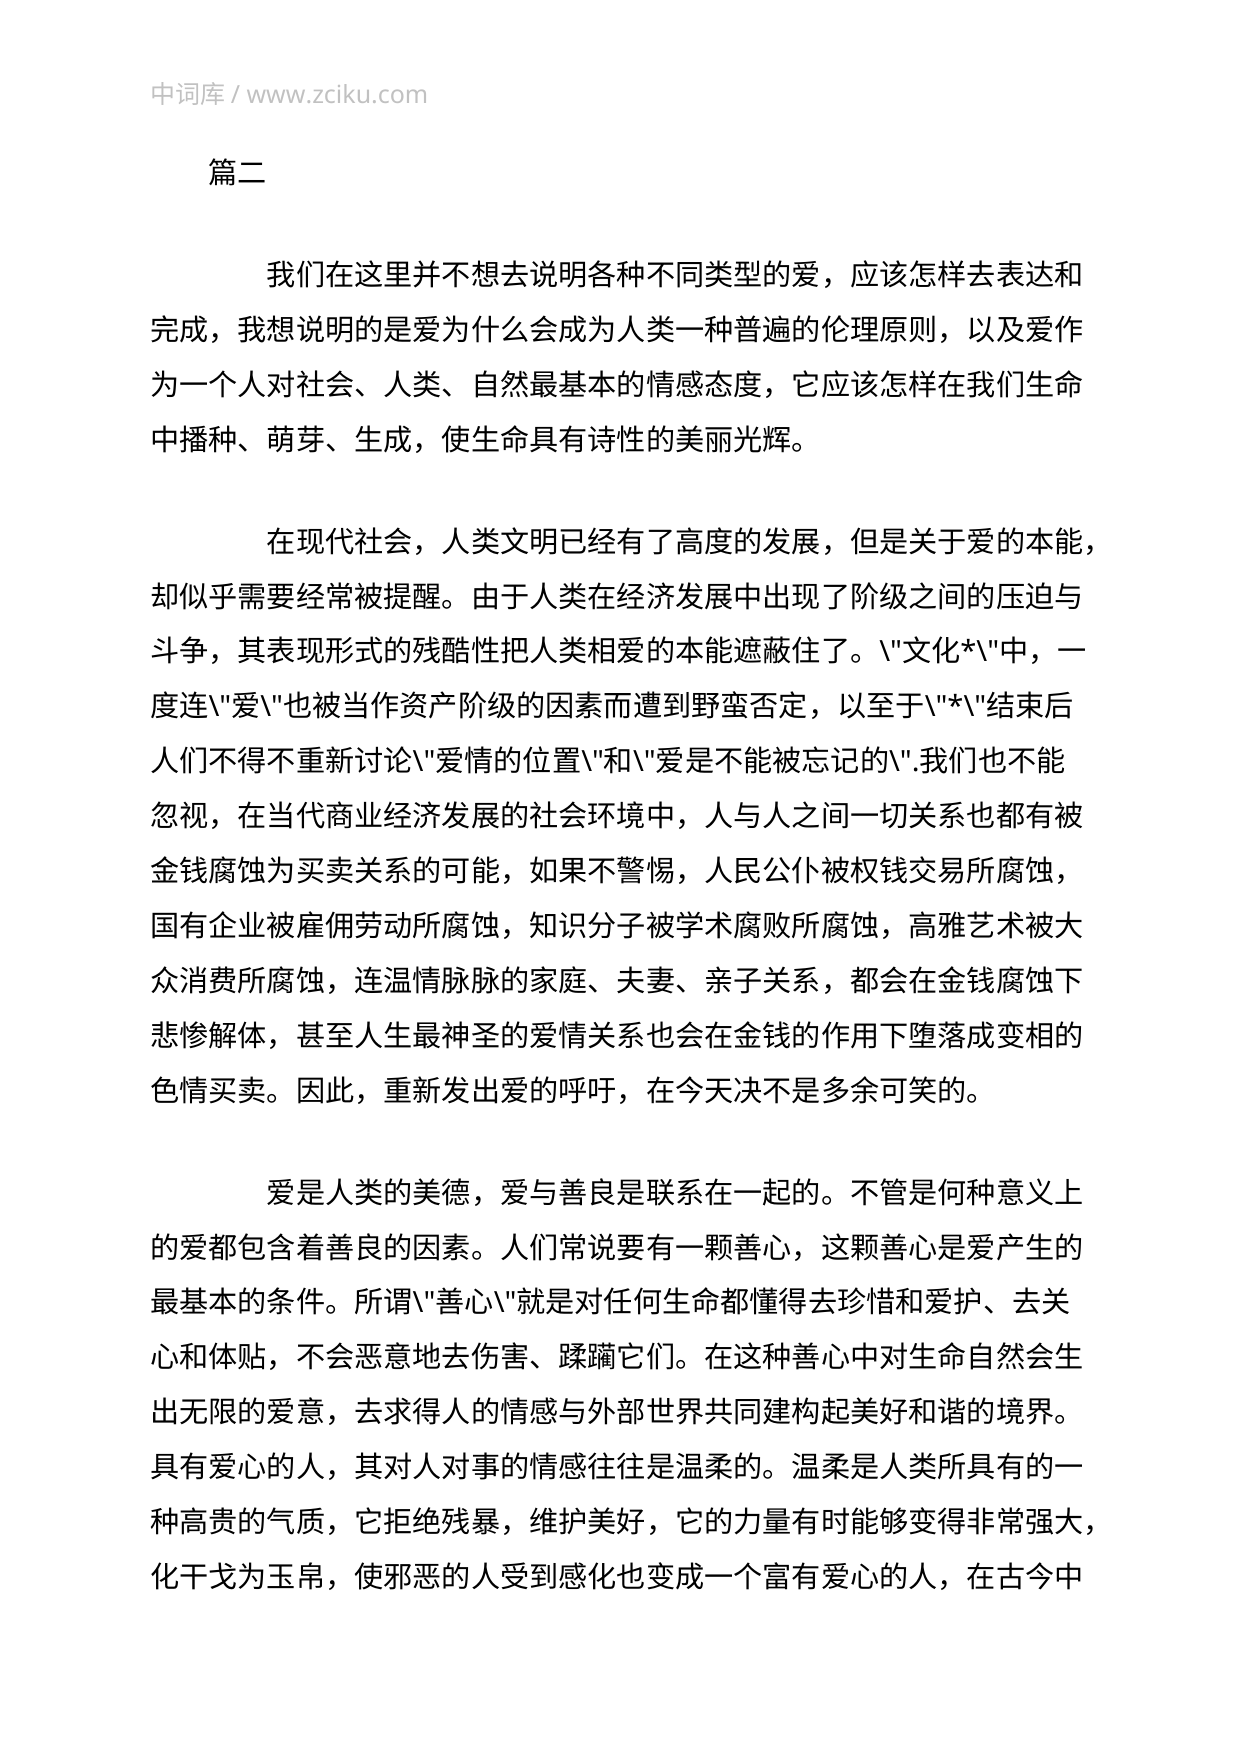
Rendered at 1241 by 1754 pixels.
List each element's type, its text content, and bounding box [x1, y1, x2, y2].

text 篇二 [150, 150, 1090, 192]
text 我们在这里并不想去说明各种不同类型的爱，应该怎样去表达和完成，我想说明的是爱为什么会成为人类一种普遍的伦理原则，以及爱作为一个人对社会、人类、自然最基本的情感态度，它应该怎样在我们生命中播种、萌芽、生成，使生命具有诗性的美丽光辉。 [150, 252, 1090, 459]
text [150, 1169, 1090, 1596]
text 在现代社会，人类文明已经有了高度的发展，但是关于爱的本能，却似乎需要经常被提醒。由于人类在经济发展中出现了阶级之间的压迫与斗争，其表现形式的残酷性把人类相爱的本能遮蔽住了。\"文化*\"中，一度连\"爱\"也被当作资产阶级的因素而遭到野蛮否定，以至于\"*\"结束后人们不得不重新讨论\"爱情的位置\"和\"爱是不能被忘记的\".我们也不能忽视，在当代商业经济发展的社会环境中，人与人之间一切关系也都有被金钱腐蚀为买卖关系的可能，如果不警惕，人民公仆被权钱交易所腐蚀，国有企业被雇佣劳动所腐蚀，知识分子被学术腐败所腐蚀，高雅艺术被大众消费所腐蚀，连温情脉脉的家庭、夫妻、亲子关系，都会在金钱腐蚀下悲惨解体，甚至人生最神圣的爱情关系也会在金钱的作用下堕落成变相的色情买卖。因此，重新发出爱的呼吁，在今天决不是多余可笑的。 [150, 518, 1090, 1110]
